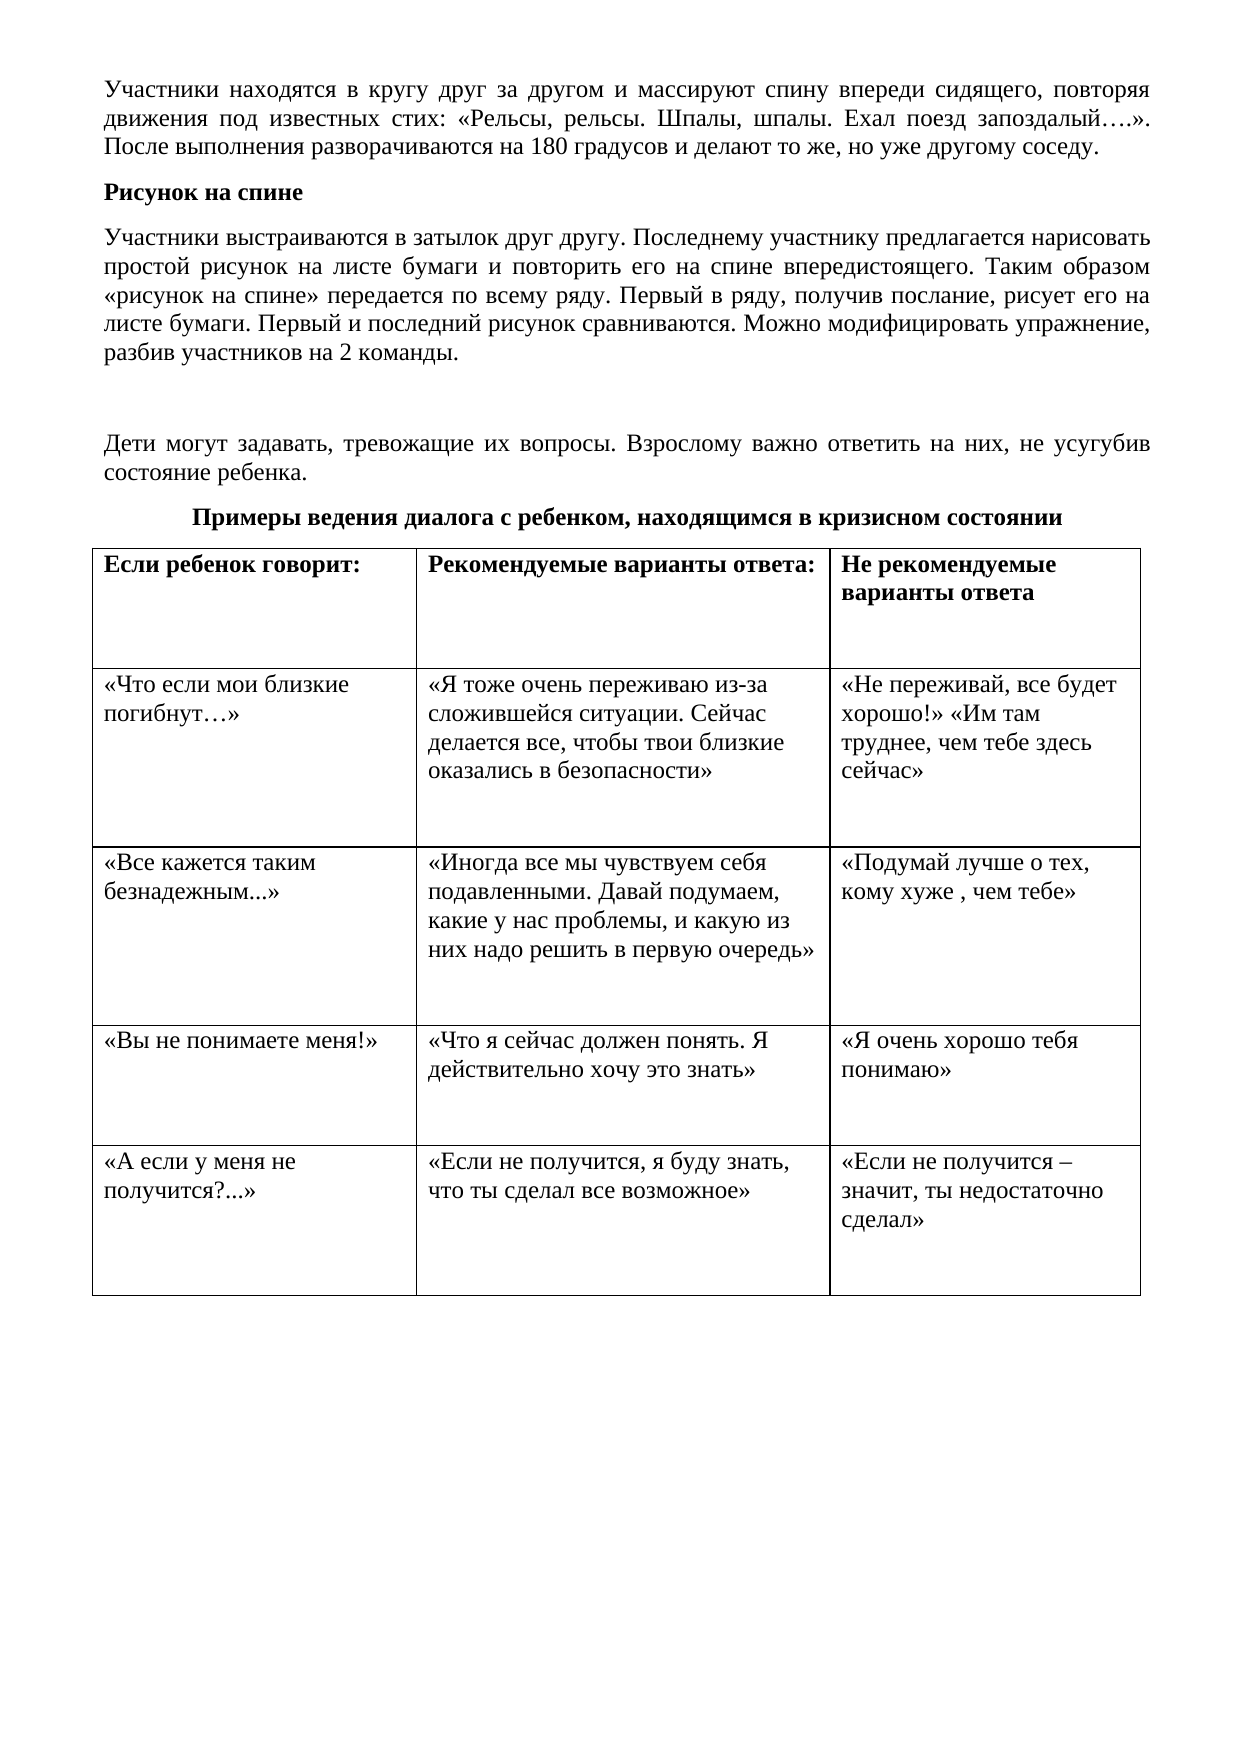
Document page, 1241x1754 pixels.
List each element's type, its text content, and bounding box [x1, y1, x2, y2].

text Участники выстраиваются в затылок друг другу. Последнему участнику предлагается нарисовать простой рисунок на листе бумаги и повторить его на спине впередистоящего. Таким образом «рисунок на спине» передается по всему ряду. Первый в ряду, получив послание, рисует его на листе бумаги. Первый и последний рисунок сравниваются. Можно модифицировать упражнение, разбив участников на 2 команды. [103, 222, 1152, 366]
table_cell «Не переживай, все будет хорошо!» «Им там труднее, чем тебе здесь сейчас» [831, 669, 1140, 846]
table_header Не рекомендуемые варианты ответа [831, 549, 1140, 668]
table_cell «Что если мои близкие погибнут…» [93, 669, 416, 846]
table_header Рекомендуемые варианты ответа: [417, 549, 829, 668]
table_cell «Подумай лучше о тех, кому хуже , чем тебе» [831, 848, 1140, 1024]
table_cell «Я очень хорошо тебя понимаю» [831, 1026, 1140, 1145]
table_header Если ребенок говорит: [93, 549, 416, 668]
table_cell «А если у меня не получится?...» [93, 1146, 416, 1294]
text Дети могут задавать, тревожащие их вопросы. Взрослому важно ответить на них, не усугубив состояние ребенка. [103, 428, 1152, 486]
table_cell «Если не получится – значит, ты недостаточно сделал» [831, 1146, 1140, 1294]
table_cell «Что я сейчас должен понять. Я действительно хочу это знать» [417, 1026, 829, 1145]
table_cell «Все кажется таким безнадежным...» [93, 848, 416, 1024]
table_cell «Вы не понимаете меня!» [93, 1026, 416, 1145]
table_cell «Я тоже очень переживаю из-за сложившейся ситуации. Сейчас делается все, чтобы твои близкие оказались в безопасности» [417, 669, 829, 846]
table_cell «Иногда все мы чувствуем себя подавленными. Давай подумаем, какие у нас проблемы, и какую из них надо решить в первую очередь» [417, 848, 829, 1024]
text Участники находятся в кругу друг за другом и массируют спину впереди сидящего, повторяя движения под известных стих: «Рельсы, рельсы. Шпалы, шпалы. Ехал поезд запоздалый….». После выполнения разворачиваются на 180 градусов и делают то же, но уже другому соседу. [103, 74, 1152, 160]
table_cell «Если не получится, я буду знать, что ты сделал все возможное» [417, 1146, 829, 1294]
text Рисунок на спине [103, 177, 1152, 206]
text Примеры ведения диалога с ребенком, находящимся в кризисном состоянии [103, 502, 1152, 531]
